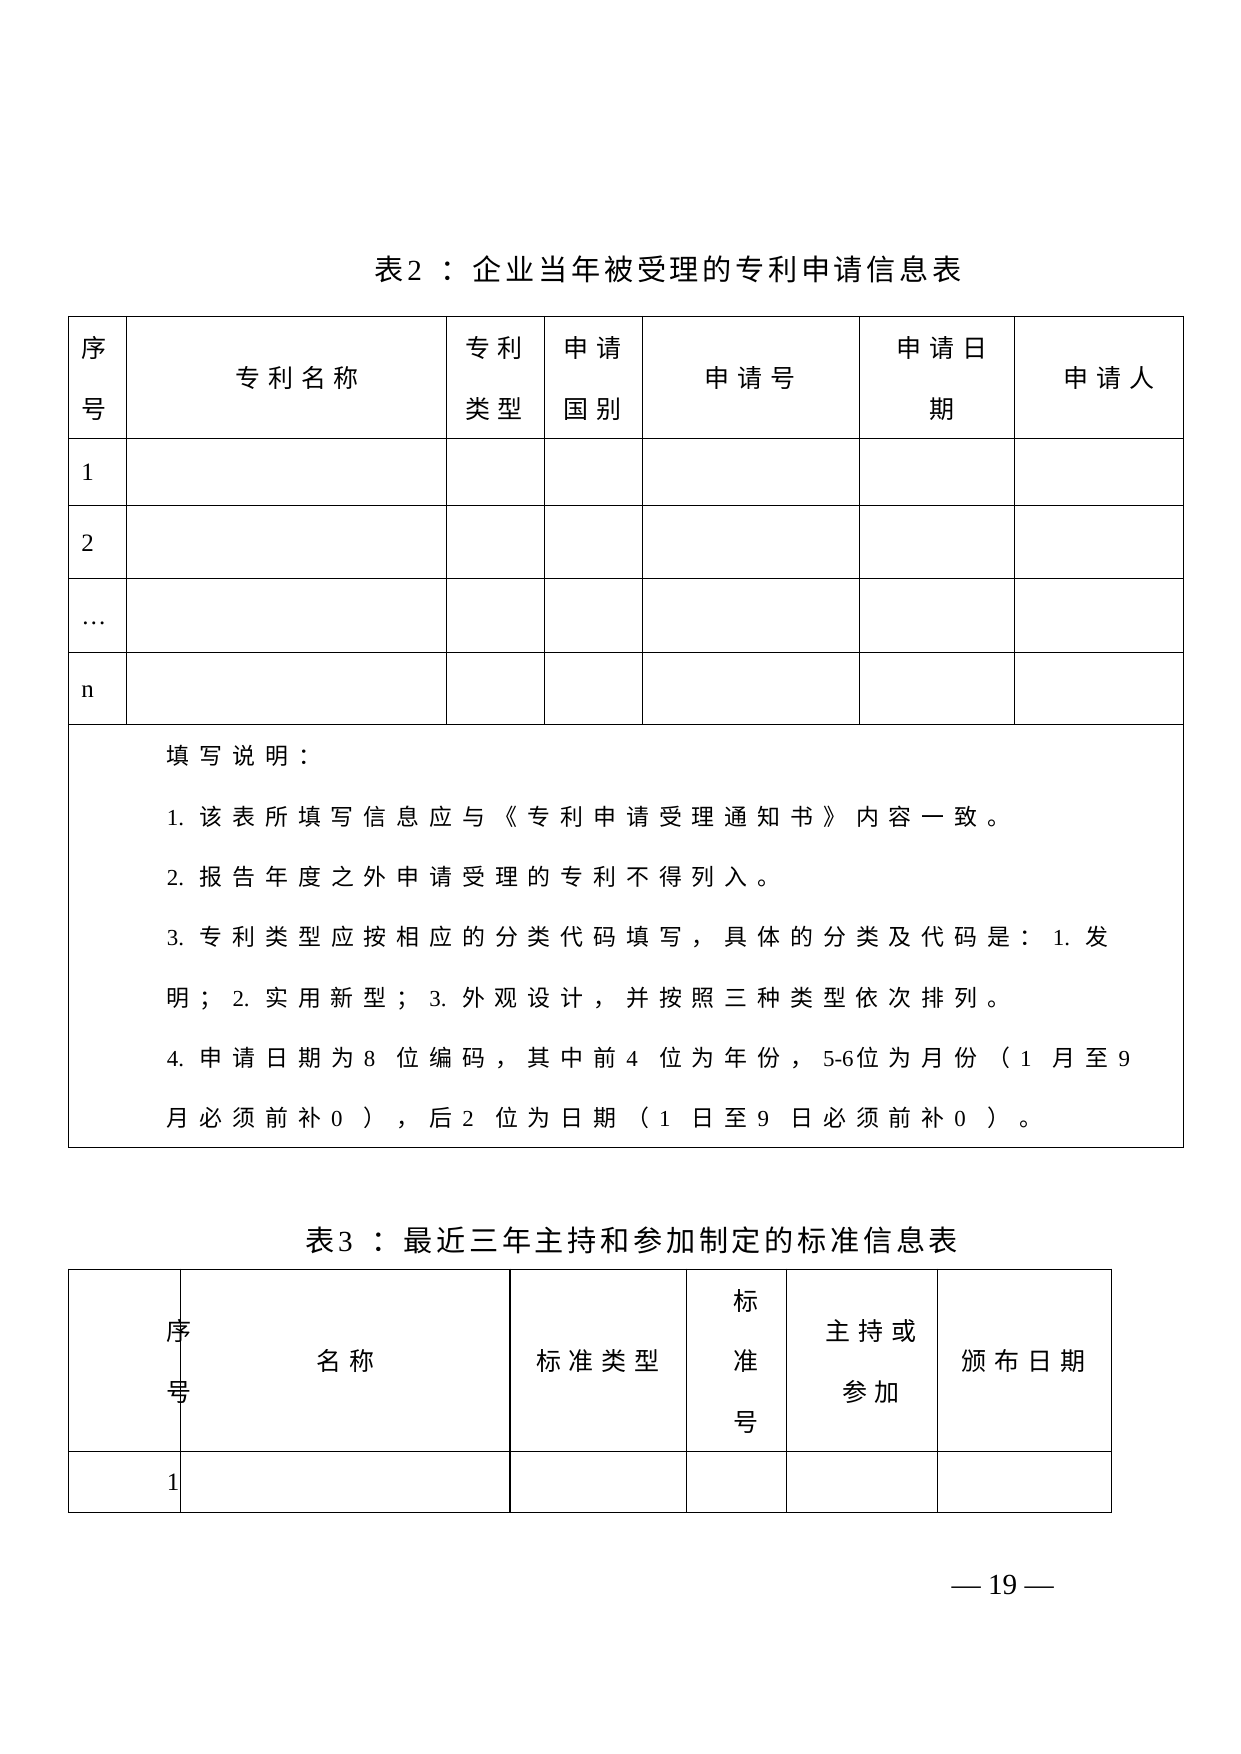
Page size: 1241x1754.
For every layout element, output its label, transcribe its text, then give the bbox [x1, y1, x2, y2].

table_cell 2 [69, 506, 126, 578]
table_cell n [69, 653, 126, 724]
table_header 表2：企业当年被受理的专利申请信息表 [68, 219, 1184, 316]
table_cell [447, 506, 544, 578]
table_cell [127, 506, 446, 578]
table_cell [643, 506, 859, 578]
table_cell [545, 439, 642, 505]
table_cell 序号 [69, 1270, 180, 1451]
table_cell 专利名称 [127, 317, 446, 437]
table_cell 主持或参加 [787, 1270, 937, 1451]
table_cell 颁布日期 [938, 1270, 1111, 1451]
table_cell [1015, 653, 1183, 724]
table_cell [181, 1452, 509, 1512]
table_cell [687, 1452, 786, 1512]
table_cell [643, 653, 859, 724]
table_cell 标准号 [687, 1270, 786, 1451]
table_cell … [69, 579, 126, 652]
table_cell [860, 653, 1014, 724]
table_cell [1015, 579, 1183, 652]
table_cell [447, 579, 544, 652]
table_cell [511, 1452, 686, 1512]
table_cell 1 [69, 439, 126, 505]
table_cell [643, 579, 859, 652]
table_cell [938, 1452, 1111, 1512]
table_cell [1015, 439, 1183, 505]
table_cell 填写说明： 1. 该表所填写信息应与《专利申请受理通知书》内容一致。 2. 报告年度之外申请受理的专利不得列入。 3. 专利类型应按相应的分类代码填写，具体的分类及代码是：1. 发明；2. 实用新型；3. 外观设计，并按照三种类型依次排列。 4. 申请日期为8位编码，其中前4位为年份，5-6位为月份（1月至9月必须前补0），后2位为日期（1日至9日必须前补0）。 [69, 725, 1183, 1147]
table_cell [787, 1452, 937, 1512]
table_cell [545, 653, 642, 724]
table_cell [127, 653, 446, 724]
table_cell [127, 439, 446, 505]
table_cell [860, 579, 1014, 652]
table_cell 名称 [181, 1270, 509, 1451]
table_cell 表3：最近三年主持和参加制定的标准信息表 [68, 1148, 1111, 1268]
table_cell [643, 439, 859, 505]
table_cell [860, 506, 1014, 578]
table_cell [1015, 506, 1183, 578]
table_cell 序号 [69, 317, 126, 437]
table_cell 标准类型 [511, 1270, 686, 1451]
table_cell [447, 439, 544, 505]
table_cell [860, 439, 1014, 505]
table_cell [127, 579, 446, 652]
table_cell 申请日期 [860, 317, 1014, 437]
table_cell [447, 653, 544, 724]
table_cell 申请号 [643, 317, 859, 437]
table_cell [545, 579, 642, 652]
table_cell 申请 国别 [545, 317, 642, 437]
table_cell 1 [69, 1452, 180, 1512]
table_cell 专利 类型 [447, 317, 544, 437]
table_cell 申请人 [1015, 317, 1183, 437]
table_cell [545, 506, 642, 578]
